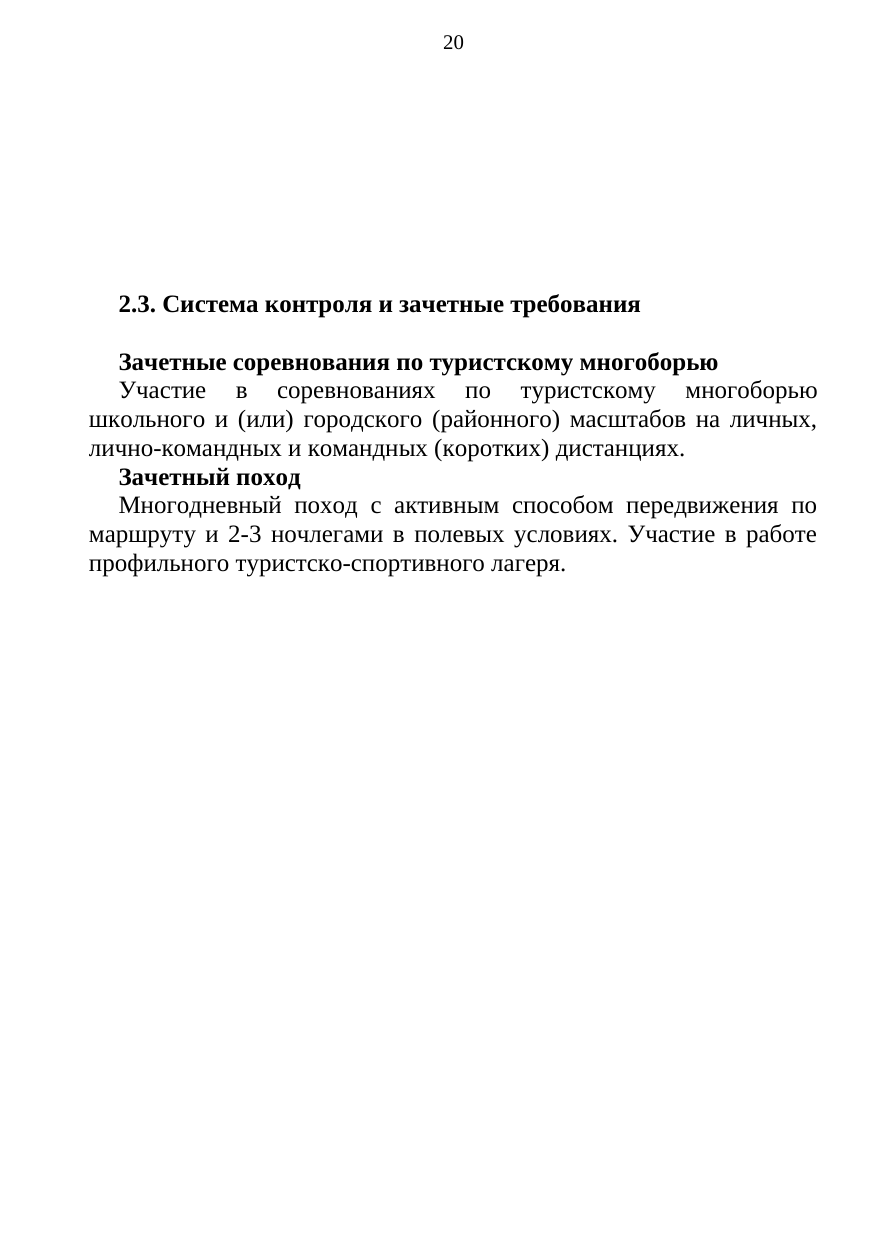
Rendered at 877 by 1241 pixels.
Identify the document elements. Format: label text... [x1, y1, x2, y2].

list Участие в соревнованиях по туристскому многоборью школьного и (или) городского (районного) масштабов на личных, лично-командных и командных (коротких) дистанциях. [89, 375, 818, 462]
list Многодневный поход с активным способом передвижения по маршруту и 2-3 ночлегами в полевых условиях. Участие в работе профильного туристско-спортивного лагеря. [89, 490, 818, 577]
list Зачетный поход [89, 462, 818, 490]
list 2.3. Система контроля и зачетные требования [89, 289, 818, 318]
list Зачетные соревнования по туристскому многоборью [89, 347, 818, 375]
